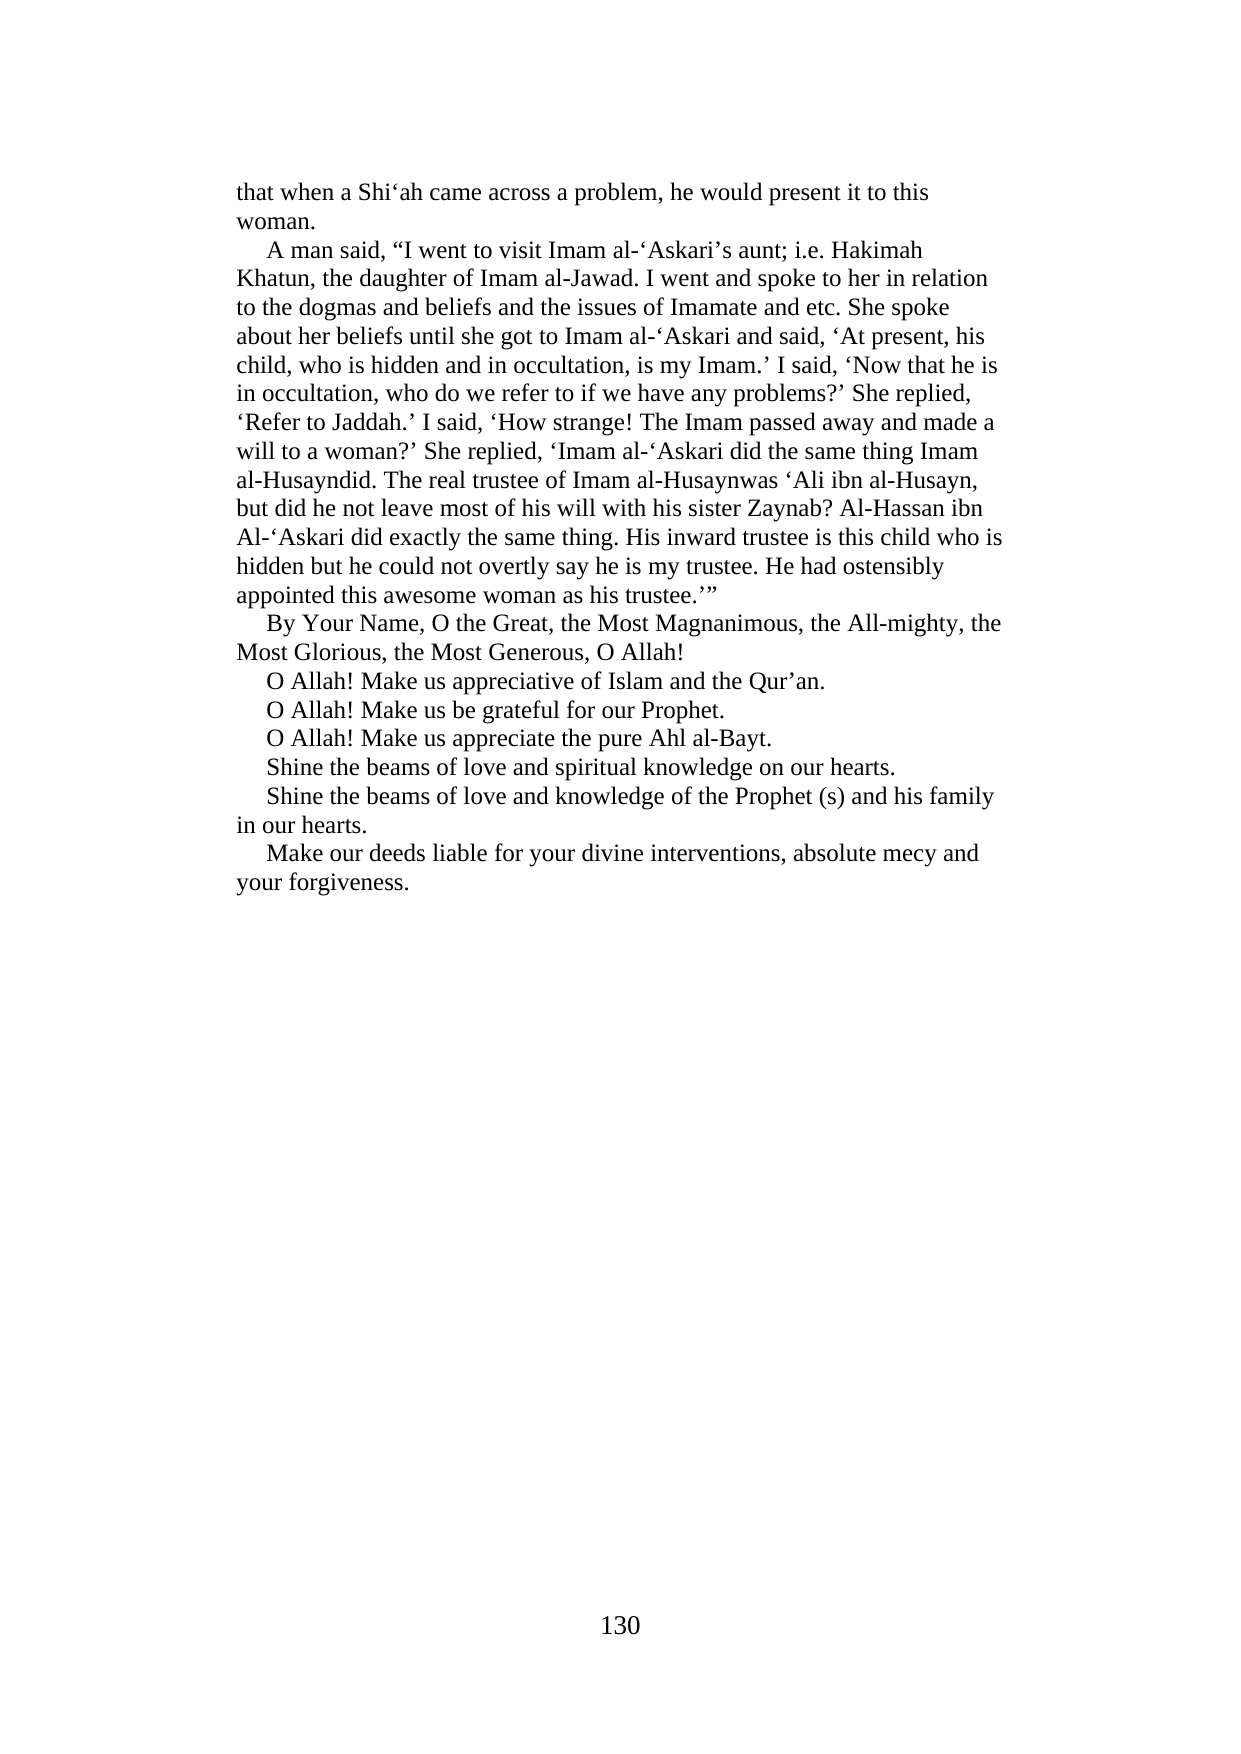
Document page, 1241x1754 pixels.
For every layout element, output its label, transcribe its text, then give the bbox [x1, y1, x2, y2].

text Shine the beams of love and knowledge of the Prophet (s) and his family in our hearts. [236, 781, 1004, 838]
text Make our deeds liable for your divine interventions, absolute mecy and your forgiveness. [236, 838, 1004, 896]
text O Allah! Make us appreciate the pure Ahl al-Bayt. [236, 723, 1004, 752]
text By Your Name, O the Great, the Most Magnanimous, the All-mighty, the Most Glorious, the Most Generous, O Allah! [236, 608, 1004, 666]
text Shine the beams of love and spiritual knowledge on our hearts. [236, 752, 1004, 781]
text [236, 177, 1004, 235]
text A man said, “I went to visit Imam al-‘Askari’s aunt; i.e. Hakimah Khatun, the daughter of Imam al-Jawad. I went and spoke to her in relation to the dogmas and beliefs and the issues of Imamate and etc. She spoke about her beliefs until she got to Imam al-‘Askari and said, ‘At present, his child, who is hidden and in occultation, is my Imam.’ I said, ‘Now that he is in occultation, who do we refer to if we have any problems?’ She replied, ‘Refer to Jaddah.’ I said, ‘How strange! The Imam passed away and made a will to a woman?’ She replied, ‘Imam al-‘Askari did the same thing Imam al-Husayndid. The real trustee of Imam al-Husaynwas ‘Ali ibn al-Husayn, but did he not leave most of his will with his sister Zaynab? Al-Hassan ibn Al-‘Askari did exactly the same thing. His inward trustee is this child who is hidden but he could not overtly say he is my trustee. He had ostensibly appointed this awesome woman as his trustee.’” [236, 235, 1004, 608]
text O Allah! Make us be grateful for our Prophet. [236, 695, 1004, 723]
text O Allah! Make us appreciative of Islam and the Qur’an. [236, 666, 1004, 695]
